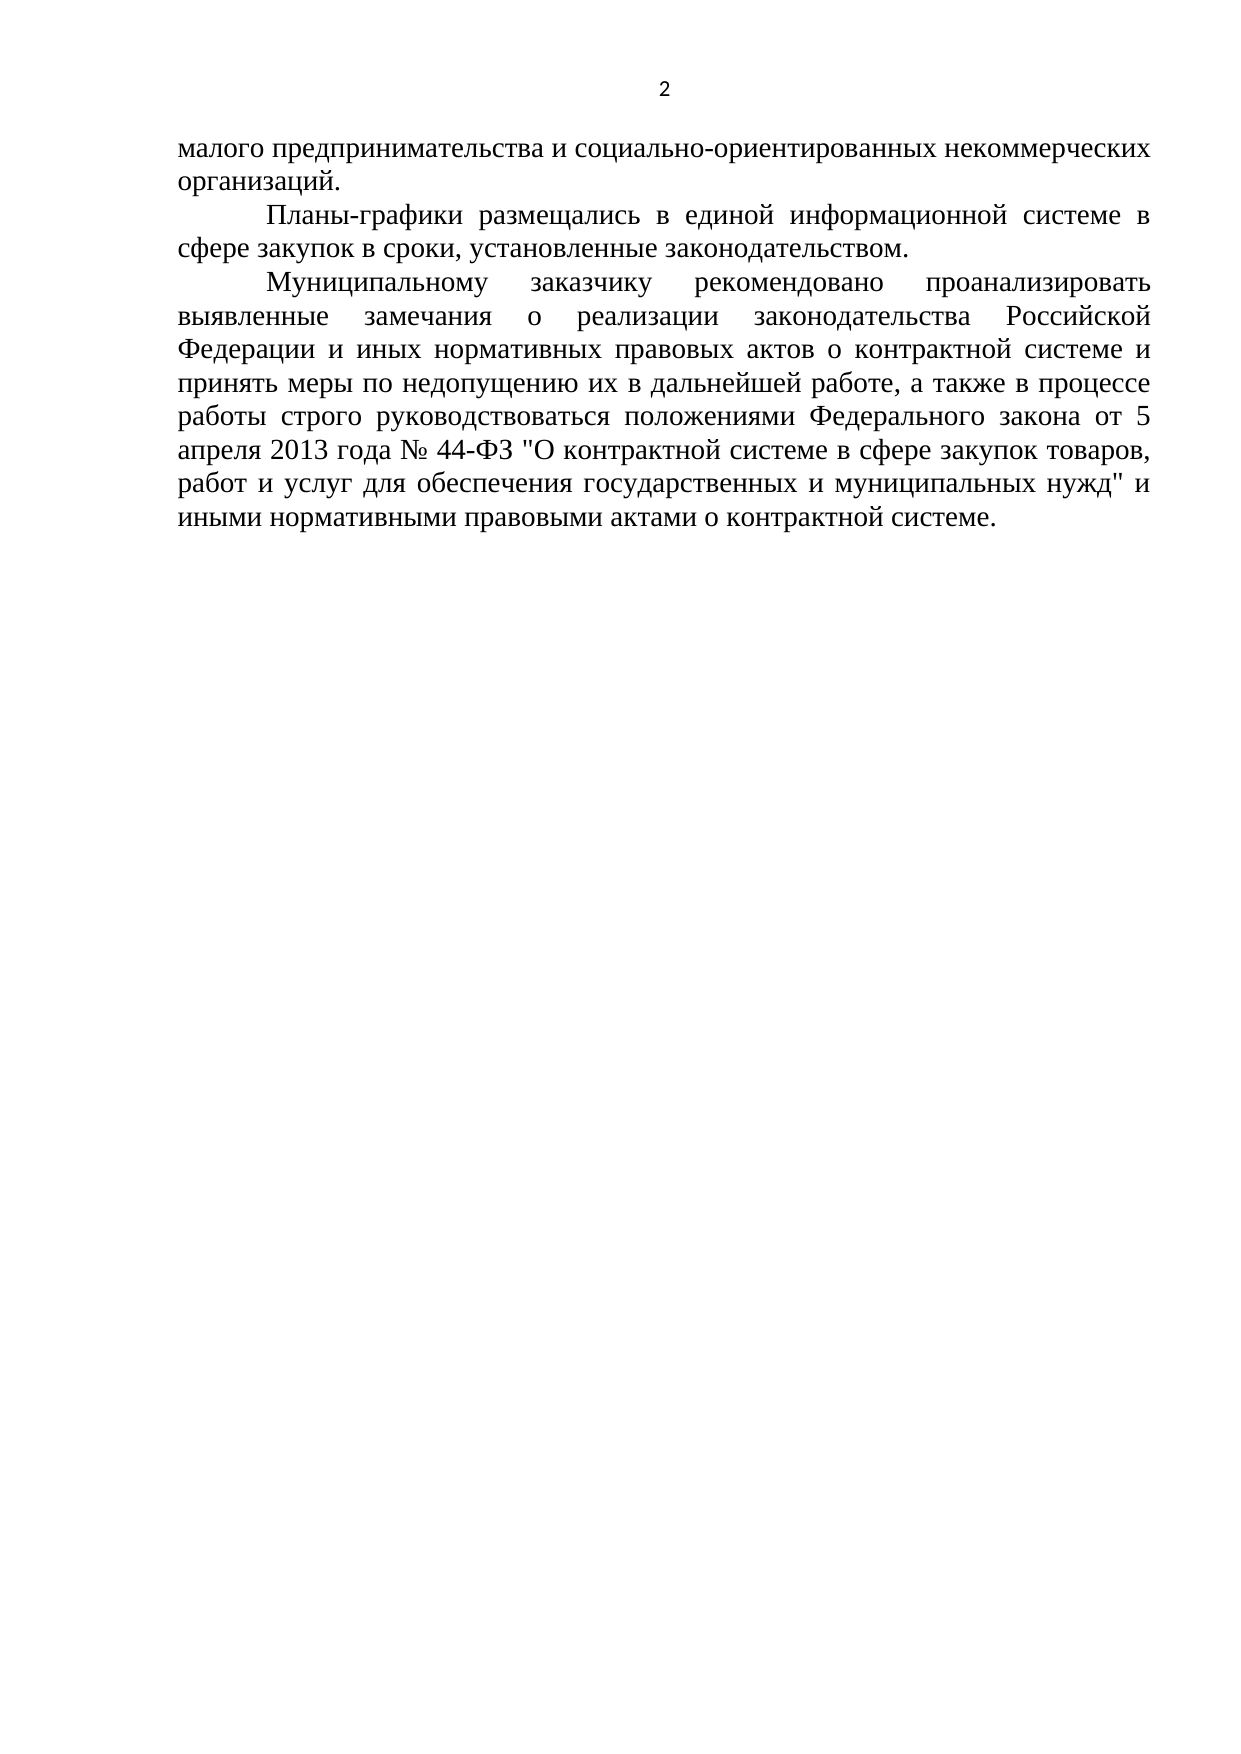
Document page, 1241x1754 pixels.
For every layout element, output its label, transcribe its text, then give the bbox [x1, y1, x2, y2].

text Муниципальному заказчику рекомендовано проанализировать выявленные замечания о реализации законодательства Российской Федерации и иных нормативных правовых актов о контрактной системе и принять меры по недопущению их в дальнейшей работе, а также в процессе работы строго руководствоваться положениями Федерального закона от 5 апреля 2013 года № 44-ФЗ "О контрактной системе в сфере закупок товаров, работ и услуг для обеспечения государственных и муниципальных нужд" и иными нормативными правовыми актами о контрактной системе. [177, 264, 1152, 532]
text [177, 130, 1152, 197]
text Планы-графики размещались в единой информационной системе в сфере закупок в сроки, установленные законодательством. [177, 197, 1152, 264]
